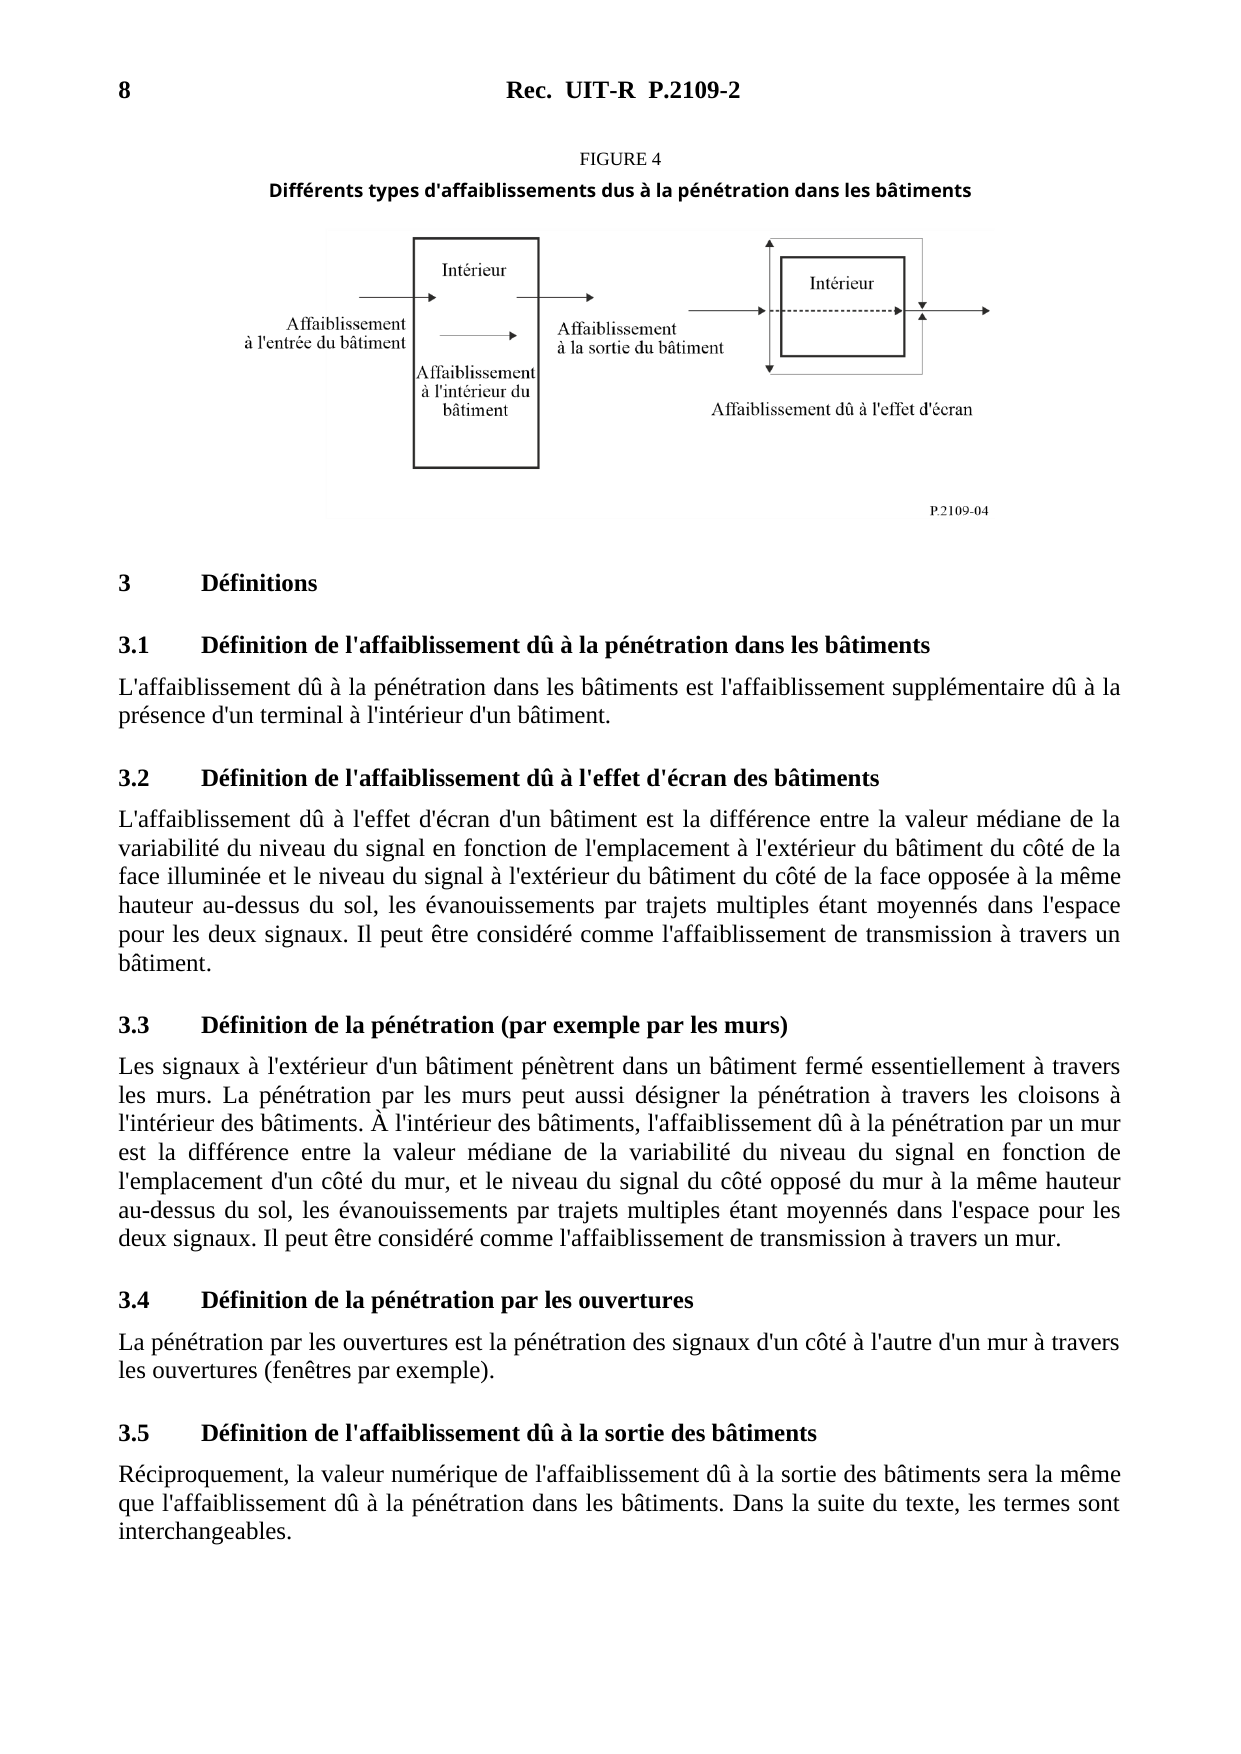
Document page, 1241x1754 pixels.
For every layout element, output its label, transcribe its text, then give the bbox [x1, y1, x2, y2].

text L'affaiblissement dû à l'effet d'écran d'un bâtiment est la différence entre la valeur médiane de la variabilité du niveau du signal en fonction de l'emplacement à l'extérieur du bâtiment du côté de la face illuminée et le niveau du signal à l'extérieur du bâtiment du côté de la face opposée à la même hauteur au-dessus du sol, les évanouissements par trajets multiples étant moyennés dans l'espace pour les deux signaux. Il peut être considéré comme l'affaiblissement de transmission à travers un bâtiment. [118, 804, 1122, 976]
subtitle 3.1 Définition de l'affaiblissement dû à la pénétration dans les bâtiments [118, 631, 1122, 659]
text Figure 4 [118, 148, 1122, 169]
subtitle 3.5 Définition de l'affaiblissement dû à la sortie des bâtiments [118, 1418, 1122, 1446]
text L'affaiblissement dû à la pénétration dans les bâtiments est l'affaiblissement supplémentaire dû à la présence d'un terminal à l'intérieur d'un bâtiment. [118, 672, 1122, 729]
subtitle 3.4 Définition de la pénétration par les ouvertures [118, 1286, 1122, 1314]
text Réciproquement, la valeur numérique de l'affaiblissement dû à la sortie des bâtiments sera la même que l'affaiblissement dû à la pénétration dans les bâtiments. Dans la suite du texte, les termes sont interchangeables. [118, 1459, 1122, 1545]
subtitle 3.3 Définition de la pénétration (par exemple par les murs) [118, 1010, 1122, 1038]
title Différents types d'affaiblissements dus à la pénétration dans les bâtiments [118, 178, 1122, 203]
text Les signaux à l'extérieur d'un bâtiment pénètrent dans un bâtiment fermé essentiellement à travers les murs. La pénétration par les murs peut aussi désigner la pénétration à travers les cloisons à l'intérieur des bâtiments. À l'intérieur des bâtiments, l'affaiblissement dû à la pénétration par un mur est la différence entre la valeur médiane de la variabilité du niveau du signal en fonction de l'emplacement d'un côté du mur, et le niveau du signal du côté opposé du mur à la même hauteur au-dessus du sol, les évanouissements par trajets multiples étant moyennés dans l'espace pour les deux signaux. Il peut être considéré comme l'affaiblissement de transmission à travers un mur. [118, 1051, 1122, 1252]
text La pénétration par les ouvertures est la pénétration des signaux d'un côté à l'autre d'un mur à travers les ouvertures (fenêtres par exemple). [118, 1327, 1122, 1384]
subtitle 3.2 Définition de l'affaiblissement dû à l'effet d'écran des bâtiments [118, 763, 1122, 791]
subtitle 3 Définitions [118, 568, 1122, 597]
picture [245, 228, 995, 519]
